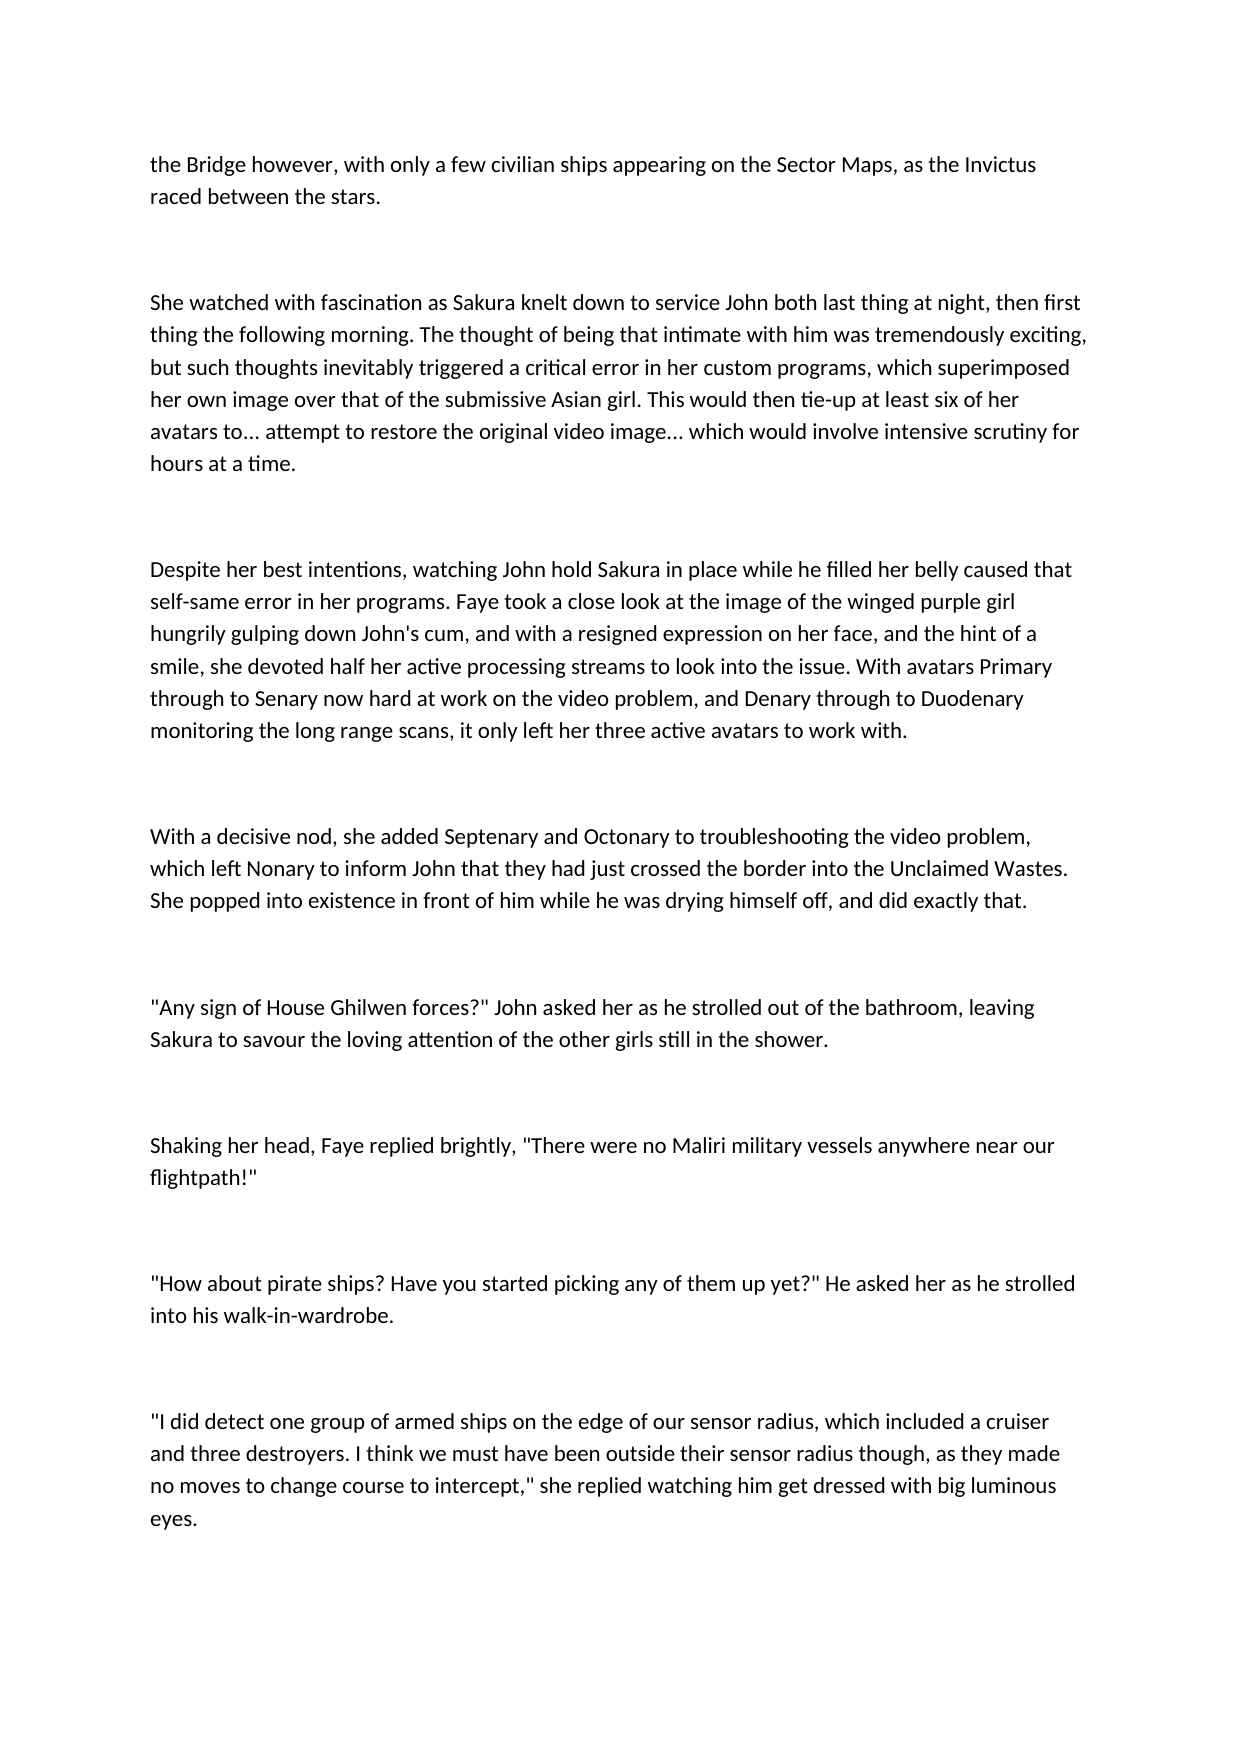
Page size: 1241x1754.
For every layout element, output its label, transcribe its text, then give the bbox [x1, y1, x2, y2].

text "Any sign of House Ghilwen forces?" John asked her as he strolled out of the bathroom, leaving Sakura to savour the loving attention of the other girls still in the shower. [150, 993, 1090, 1053]
text "I did detect one group of armed ships on the edge of our sensor radius, which included a cruiser and three destroyers. I think we must have been outside their sensor radius though, as they made no moves to change course to intercept," she replied watching him get dressed with big luminous eyes. [150, 1407, 1090, 1532]
text Shaking her head, Faye replied brightly, "There were no Maliri military vessels anywhere near our flightpath!" [150, 1131, 1090, 1191]
text She watched with fascination as Sakura knelt down to service John both last thing at night, then first thing the following morning. The thought of being that intimate with him was tremendously exciting, but such thoughts inevitably triggered a critical error in her custom programs, which superimposed her own image over that of the submissive Asian girl. This would then tie-up at least six of her avatars to... attempt to restore the original video image... which would involve intensive scrutiny for hours at a time. [150, 288, 1090, 477]
text Despite her best intentions, watching John hold Sakura in place while he filled her belly caused that self-same error in her programs. Faye took a close look at the image of the winged purple girl hungrily gulping down John's cum, and with a resigned expression on her face, and the hint of a smile, she devoted half her active processing streams to look into the issue. With avatars Primary through to Senary now hard at work on the video problem, and Denary through to Duodenary monitoring the long range scans, it only left her three active avatars to work with. [150, 555, 1090, 744]
text With a decisive nod, she added Septenary and Octonary to troubleshooting the video problem, which left Nonary to inform John that they had just crossed the border into the Unclaimed Wastes. She popped into existence in front of him while he was drying himself off, and did exactly that. [150, 822, 1090, 914]
text "How about pirate ships? Have you started picking any of them up yet?" He asked her as he strolled into his walk-in-wardrobe. [150, 1269, 1090, 1329]
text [150, 150, 1090, 210]
